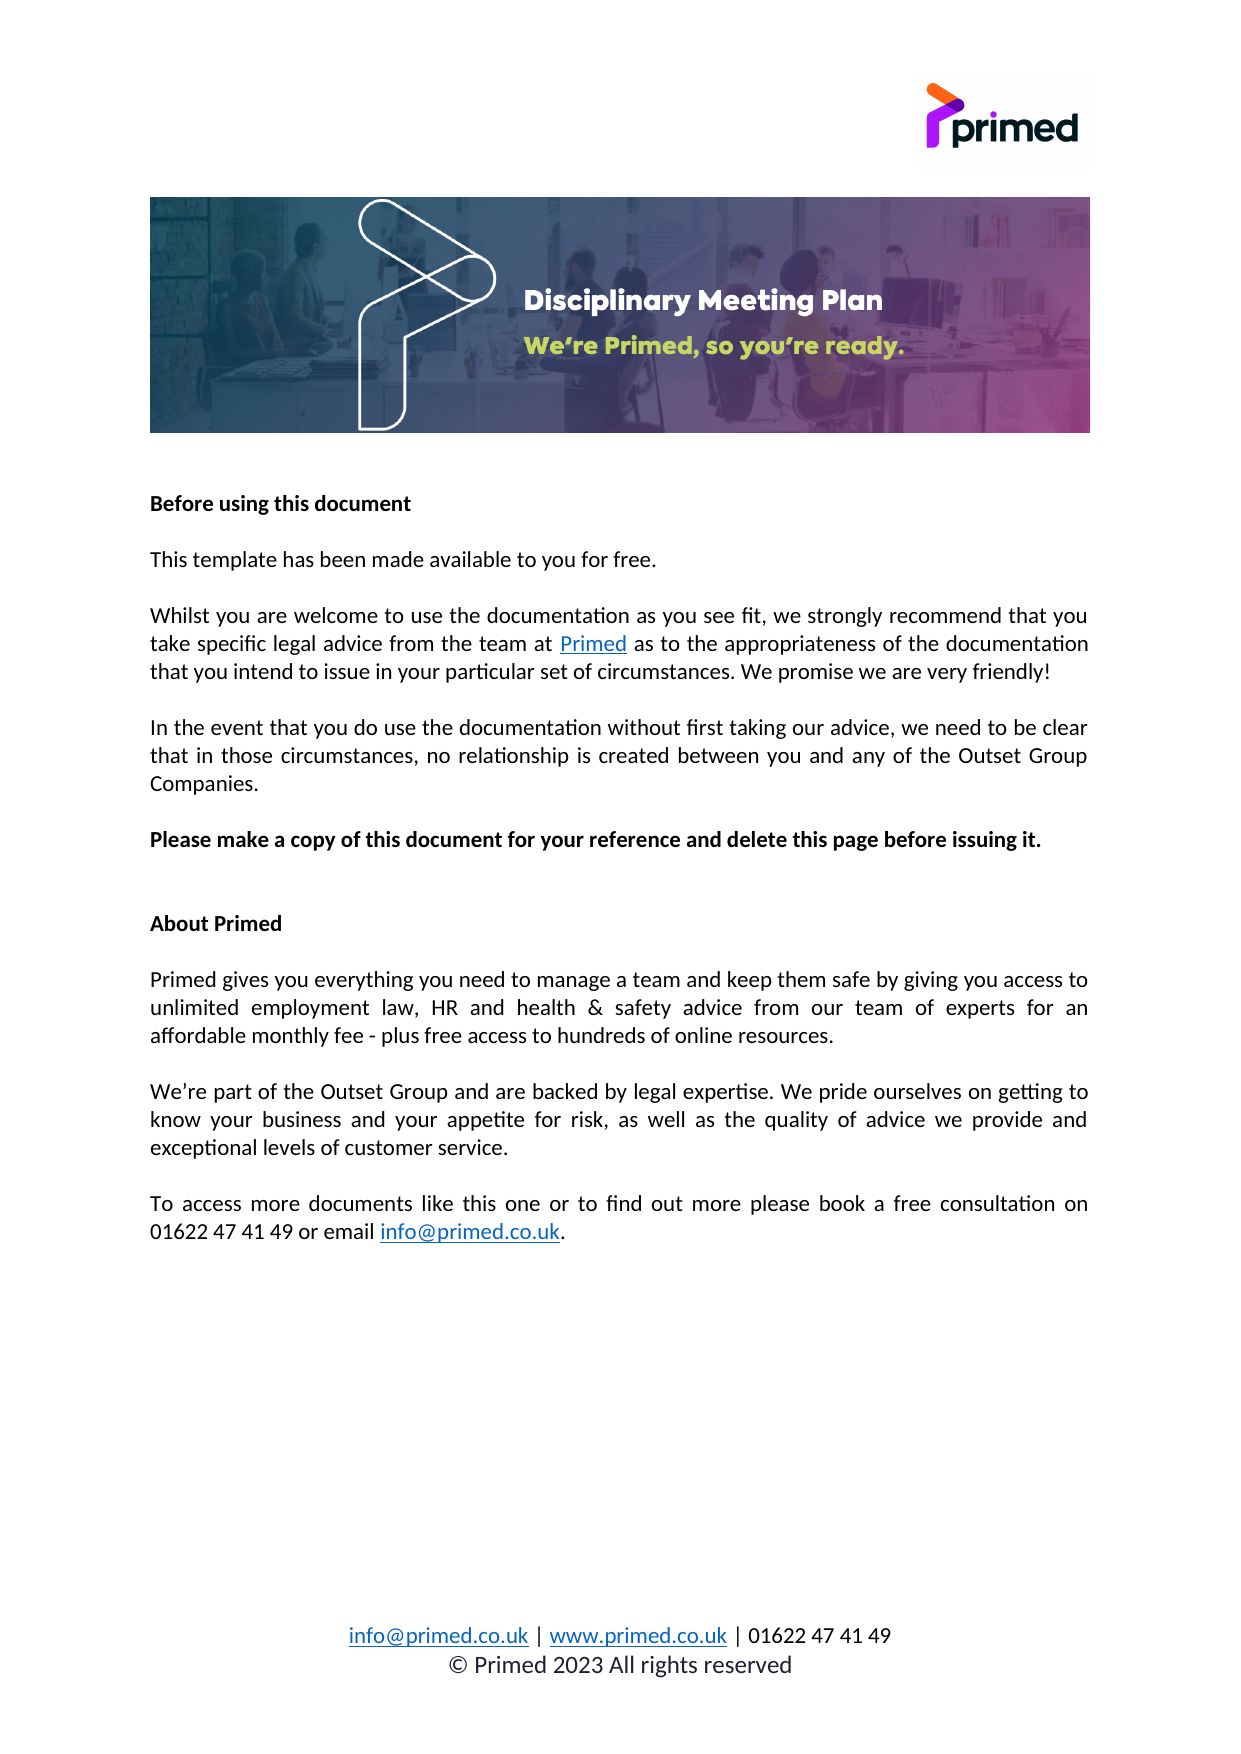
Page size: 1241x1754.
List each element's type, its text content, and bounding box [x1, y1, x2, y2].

text Whilst you are welcome to use the documentation as you see fit, we strongly recommend that you take specific legal advice from the team at Primed as to the appropriateness of the documentation that you intend to issue in your particular set of circumstances. We promise we are very friendly! [150, 601, 1090, 685]
text To access more documents like this one or to find out more please book a free consultation on 01622 47 41 49 or email info@primed.co.uk. [150, 1189, 1090, 1245]
text In the event that you do use the documentation without first taking our advice, we need to be clear that in those circumstances, no relationship is created between you and any of the Outset Group Companies. [150, 713, 1090, 797]
text This template has been made available to you for free. [150, 545, 1090, 573]
picture [913, 73, 1091, 170]
text Primed gives you everything you need to manage a team and keep them safe by giving you access to unlimited employment law, HR and health & safety advice from our team of experts for an affordable monthly fee - plus free access to hundreds of online resources. [150, 965, 1090, 1049]
text Please make a copy of this document for your reference and delete this page before issuing it. [150, 825, 1090, 853]
picture [150, 197, 1091, 433]
text About Primed [150, 909, 1090, 937]
text Before using this document [150, 489, 1090, 517]
text We’re part of the Outset Group and are backed by legal expertise. We pride ourselves on getting to know your business and your appetite for risk, as well as the quality of advice we provide and exceptional levels of customer service. [150, 1077, 1090, 1161]
